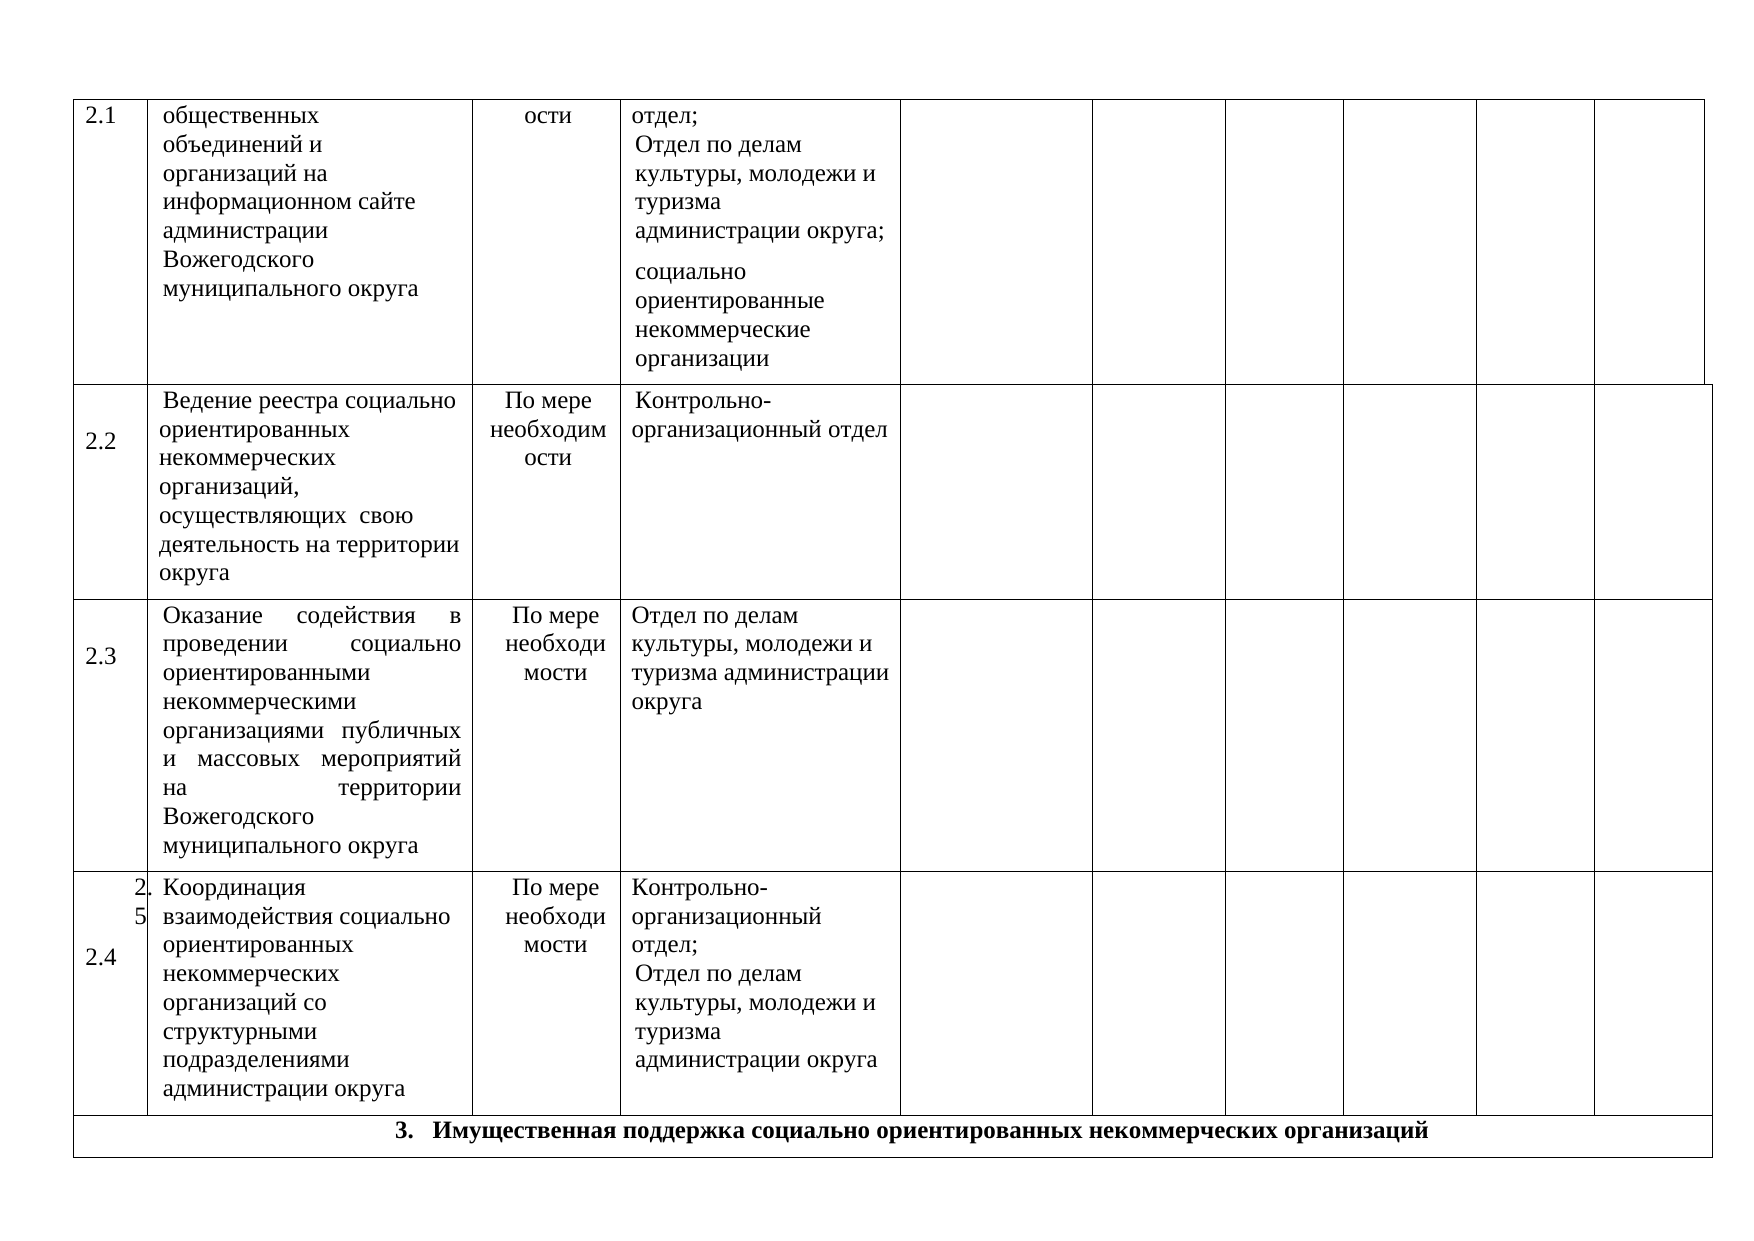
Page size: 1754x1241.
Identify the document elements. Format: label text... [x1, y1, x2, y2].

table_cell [473, 100, 620, 384]
table_cell [1477, 100, 1594, 384]
table_cell [1226, 385, 1343, 599]
table_cell [1595, 100, 1704, 384]
table_cell [1093, 872, 1225, 1114]
table_cell Отдел по делам культуры, молодежи и туризма администрации округа [621, 600, 900, 871]
table_cell [1226, 872, 1343, 1114]
table_cell [1344, 385, 1476, 599]
table_cell [901, 100, 1092, 384]
table_cell [1477, 600, 1594, 871]
table_cell 2.3 [74, 600, 147, 871]
table_cell [1595, 385, 1712, 599]
table_cell [1344, 600, 1476, 871]
table_cell Имущественная поддержка социально ориентированных некоммерческих организаций [74, 1116, 1712, 1157]
table_cell [1093, 600, 1225, 871]
table_cell 2.5 2.4 [74, 872, 147, 1114]
table_cell [1595, 600, 1712, 871]
table_cell [901, 385, 1092, 599]
table_cell Контрольно-организационный отдел [621, 385, 900, 599]
table_cell [1477, 385, 1594, 599]
table_cell По мере необходимости [473, 600, 620, 871]
table_cell [1344, 100, 1476, 384]
table_cell Ведение реестра социально ориентированных некоммерческих организаций, осуществляющих свою деятельность на территории округа [148, 385, 472, 599]
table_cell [621, 100, 900, 384]
table_cell Контрольно-организационный отдел; Отдел по делам культуры, молодежи и туризма администрации округа [621, 872, 900, 1114]
table_cell [1477, 872, 1594, 1114]
table_cell 2.1 [74, 100, 147, 384]
table_cell [1595, 872, 1712, 1114]
table_cell [1093, 100, 1225, 384]
table_cell [901, 600, 1092, 871]
table_cell [901, 872, 1092, 1114]
table_cell Координация взаимодействия социально ориентированных некоммерческих организаций со структурными подразделениями администрации округа [148, 872, 472, 1114]
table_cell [148, 100, 472, 384]
table_cell [1093, 385, 1225, 599]
table_cell По мере необходимости [473, 872, 620, 1114]
table_cell 2.2 [74, 385, 147, 599]
table_cell [1344, 872, 1476, 1114]
table_cell Оказание содействия в проведении социально ориентированными некоммерческими организациями публичных и массовых мероприятий на территории Вожегодского муниципального округа [148, 600, 472, 871]
table_cell По мере необходимости [473, 385, 620, 599]
table_cell [1226, 600, 1343, 871]
table_cell [1226, 100, 1343, 384]
